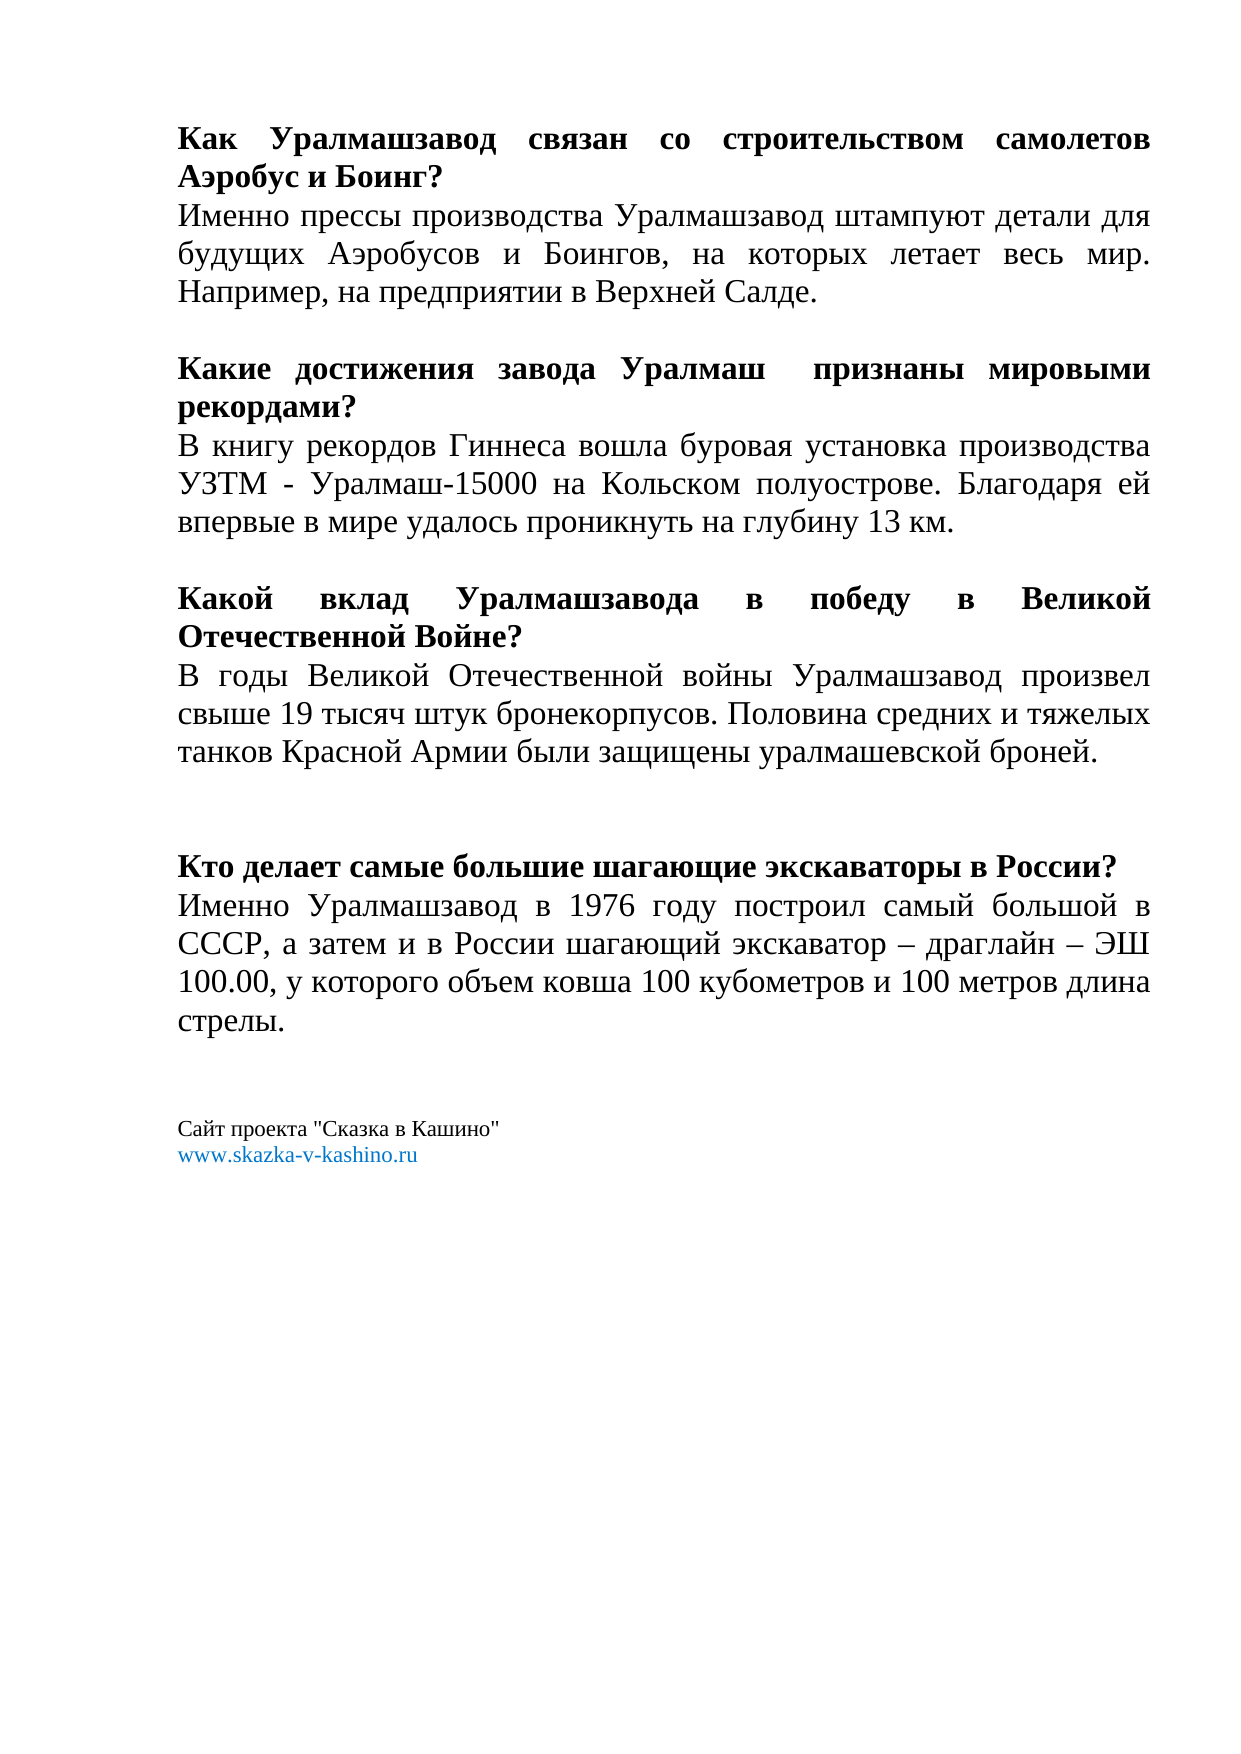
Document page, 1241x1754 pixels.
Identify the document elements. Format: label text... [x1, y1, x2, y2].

text В годы Великой Отечественной войны Уралмашзавод произвел свыше 19 тысяч штук бронекорпусов. Половина средних и тяжелых танков Красной Армии были защищены уралмашевской броней. [177, 655, 1152, 770]
text Какие достижения завода Уралмаш признаны мировыми рекордами? [177, 348, 1152, 425]
text Именно Уралмашзавод в 1976 году построил самый большой в СССР, а затем и в России шагающий экскаватор – драглайн – ЭШ 100.00, у которого объем ковша 100 кубометров и 100 метров длина стрелы. [177, 885, 1152, 1038]
text Именно прессы производства Уралмашзавод штампуют детали для будущих Аэробусов и Боингов, на которых летает весь мир. Например, на предприятии в Верхней Салде. [177, 195, 1152, 310]
text Какой вклад Уралмашзавода в победу в Великой Отечественной Войне? [177, 578, 1152, 655]
text Кто делает самые большие шагающие экскаваторы в России? [177, 846, 1152, 885]
text Сайт проекта "Сказка в Кашино" www.skazka-v-kashino.ru [418, 1115, 1152, 1167]
text В книгу рекордов Гиннеса вошла буровая установка производства УЗТМ - Уралмаш-15000 на Кольском полуострове. Благодаря ей впервые в мире удалось проникнуть на глубину 13 км. [177, 425, 1152, 540]
text Как Уралмашзавод связан со строительством самолетов Аэробус и Боинг? [177, 118, 1152, 195]
